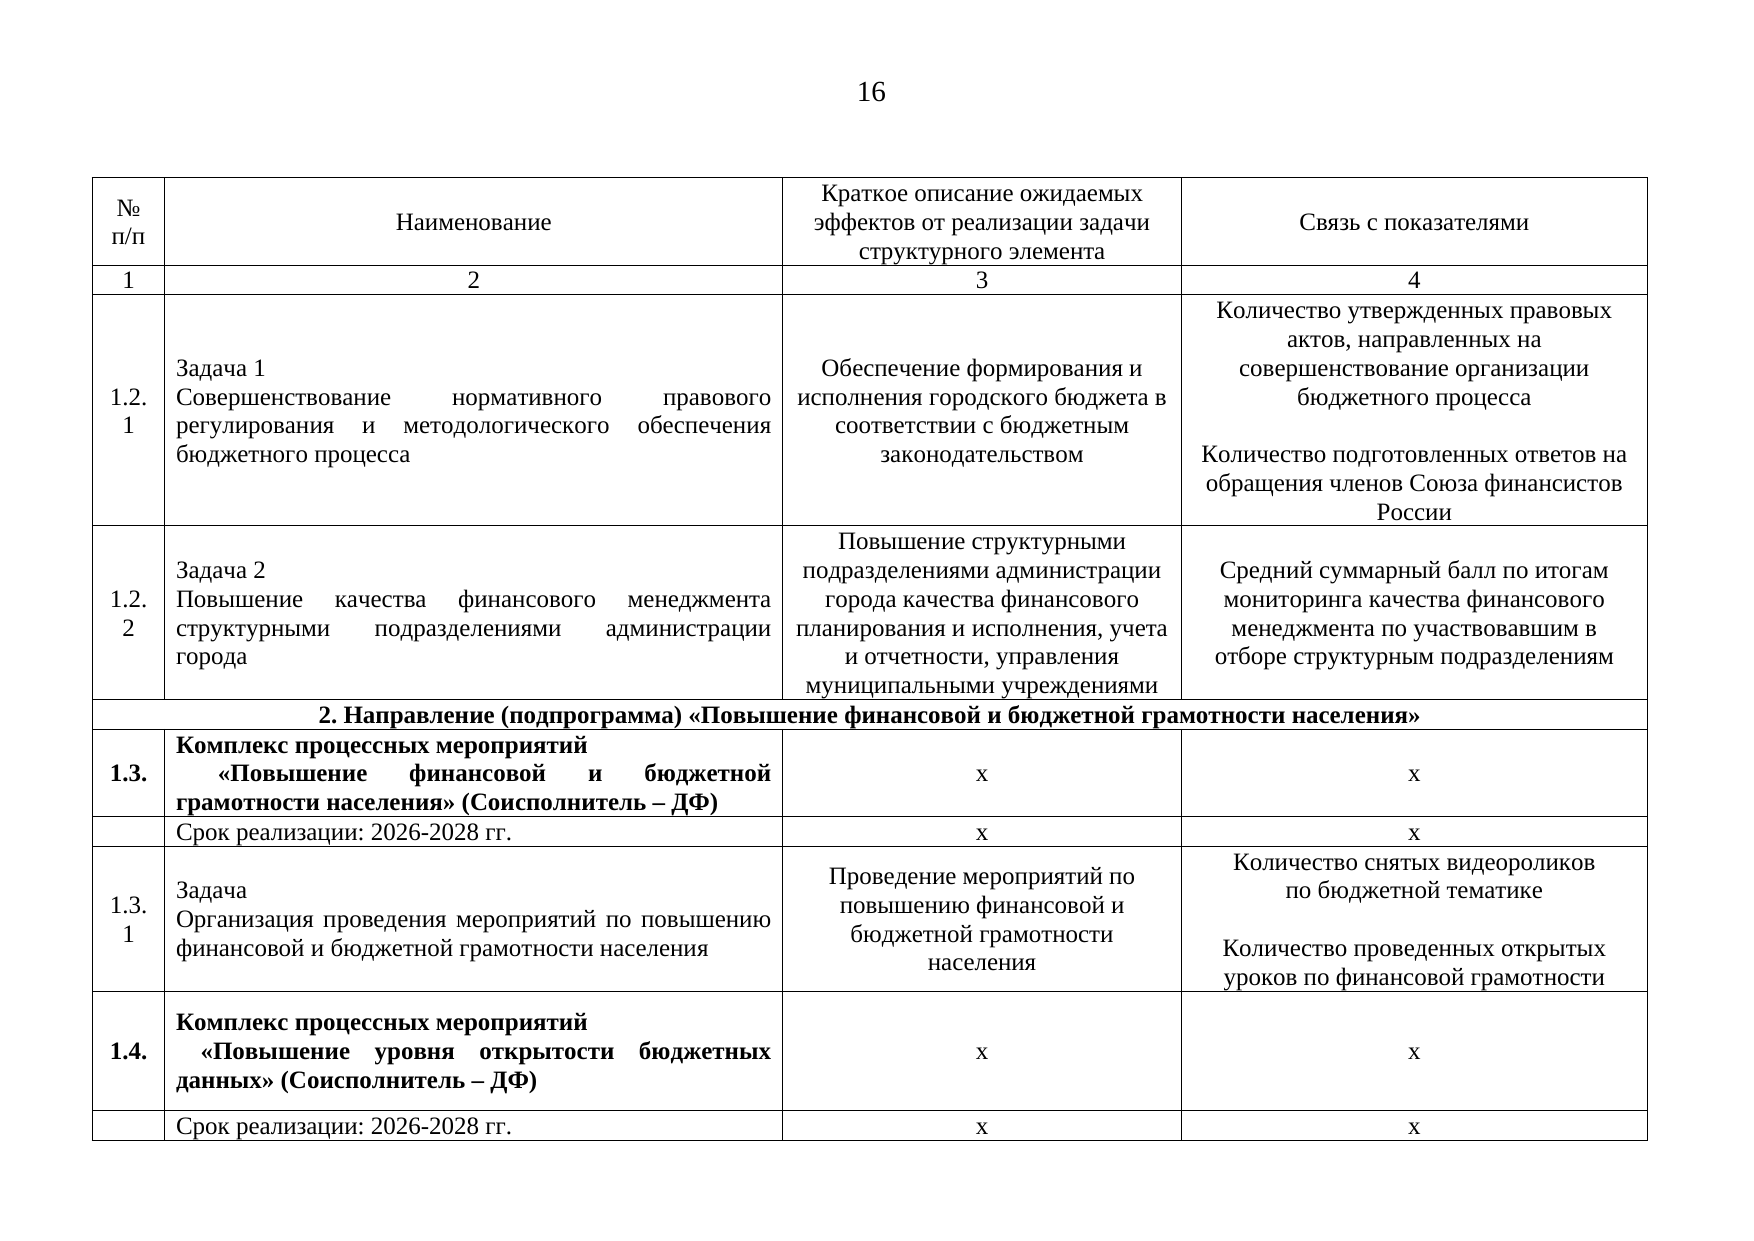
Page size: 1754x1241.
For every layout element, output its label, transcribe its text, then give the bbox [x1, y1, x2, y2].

table_cell Срок реализации: 2026-2028 гг. [165, 817, 782, 846]
table_cell Количество утвержденных правовых актов, направленных на совершенствование организации бюджетного процесса Количество подготовленных ответов на обращения членов Союза финансистов России [1182, 295, 1647, 525]
table_cell 2. Направление (подпрограмма) «Повышение финансовой и бюджетной грамотности населения» [93, 700, 1647, 729]
table_cell х [1182, 817, 1647, 846]
table_cell Срок реализации: 2026-2028 гг. [165, 1111, 782, 1139]
table_cell 1.3.1 [93, 847, 164, 991]
table_cell 1 [93, 266, 164, 294]
table_cell х [1182, 992, 1647, 1110]
table_cell Комплекс процессных мероприятий «Повышение финансовой и бюджетной грамотности населения» (Соисполнитель – ДФ) [165, 730, 782, 816]
table_cell х [783, 992, 1181, 1110]
table_cell Повышение структурными подразделениями администрации города качества финансового планирования и исполнения, учета и отчетности, управления муниципальными учреждениями [783, 526, 1181, 699]
table_cell Средний суммарный балл по итогам мониторинга качества финансового менеджмента по участвовавшим в отборе структурным подразделениям [1182, 526, 1647, 699]
table_cell Проведение мероприятий по повышению финансовой и бюджетной грамотности населения [783, 847, 1181, 991]
table_cell х [783, 1111, 1181, 1139]
table_cell х [1182, 730, 1647, 816]
table_cell Обеспечение формирования и исполнения городского бюджета в соответствии с бюджетным законодательством [783, 295, 1181, 525]
table_cell х [783, 730, 1181, 816]
table_header Краткое описание ожидаемых эффектов от реализации задачи структурного элемента [783, 178, 1181, 264]
table_cell [93, 1111, 164, 1139]
table_cell 1.4. [93, 992, 164, 1110]
table_cell 4 [1182, 266, 1647, 294]
table_cell 2 [165, 266, 782, 294]
table_cell 1.2.1 [93, 295, 164, 525]
table_cell х [783, 817, 1181, 846]
table_header Наименование [165, 178, 782, 264]
table_header № п/п [93, 178, 164, 264]
table_cell Задача 2 Повышение качества финансового менеджмента структурными подразделениями администрации города [165, 526, 782, 699]
table_cell Комплекс процессных мероприятий «Повышение уровня открытости бюджетных данных» (Соисполнитель – ДФ) [165, 992, 782, 1110]
table_cell 1.3. [93, 730, 164, 816]
table_cell Количество снятых видеороликов по бюджетной тематике Количество проведенных открытых уроков по финансовой грамотности [1182, 847, 1647, 991]
table_cell [93, 817, 164, 846]
table_cell х [1182, 1111, 1647, 1139]
table_cell Задача Организация проведения мероприятий по повышению финансовой и бюджетной грамотности населения [165, 847, 782, 991]
table_header Связь с показателями [1182, 178, 1647, 264]
table_cell 1.2.2 [93, 526, 164, 699]
table_cell 3 [783, 266, 1181, 294]
table_cell Задача 1 Совершенствование нормативного правового регулирования и методологического обеспечения бюджетного процесса [165, 295, 782, 525]
